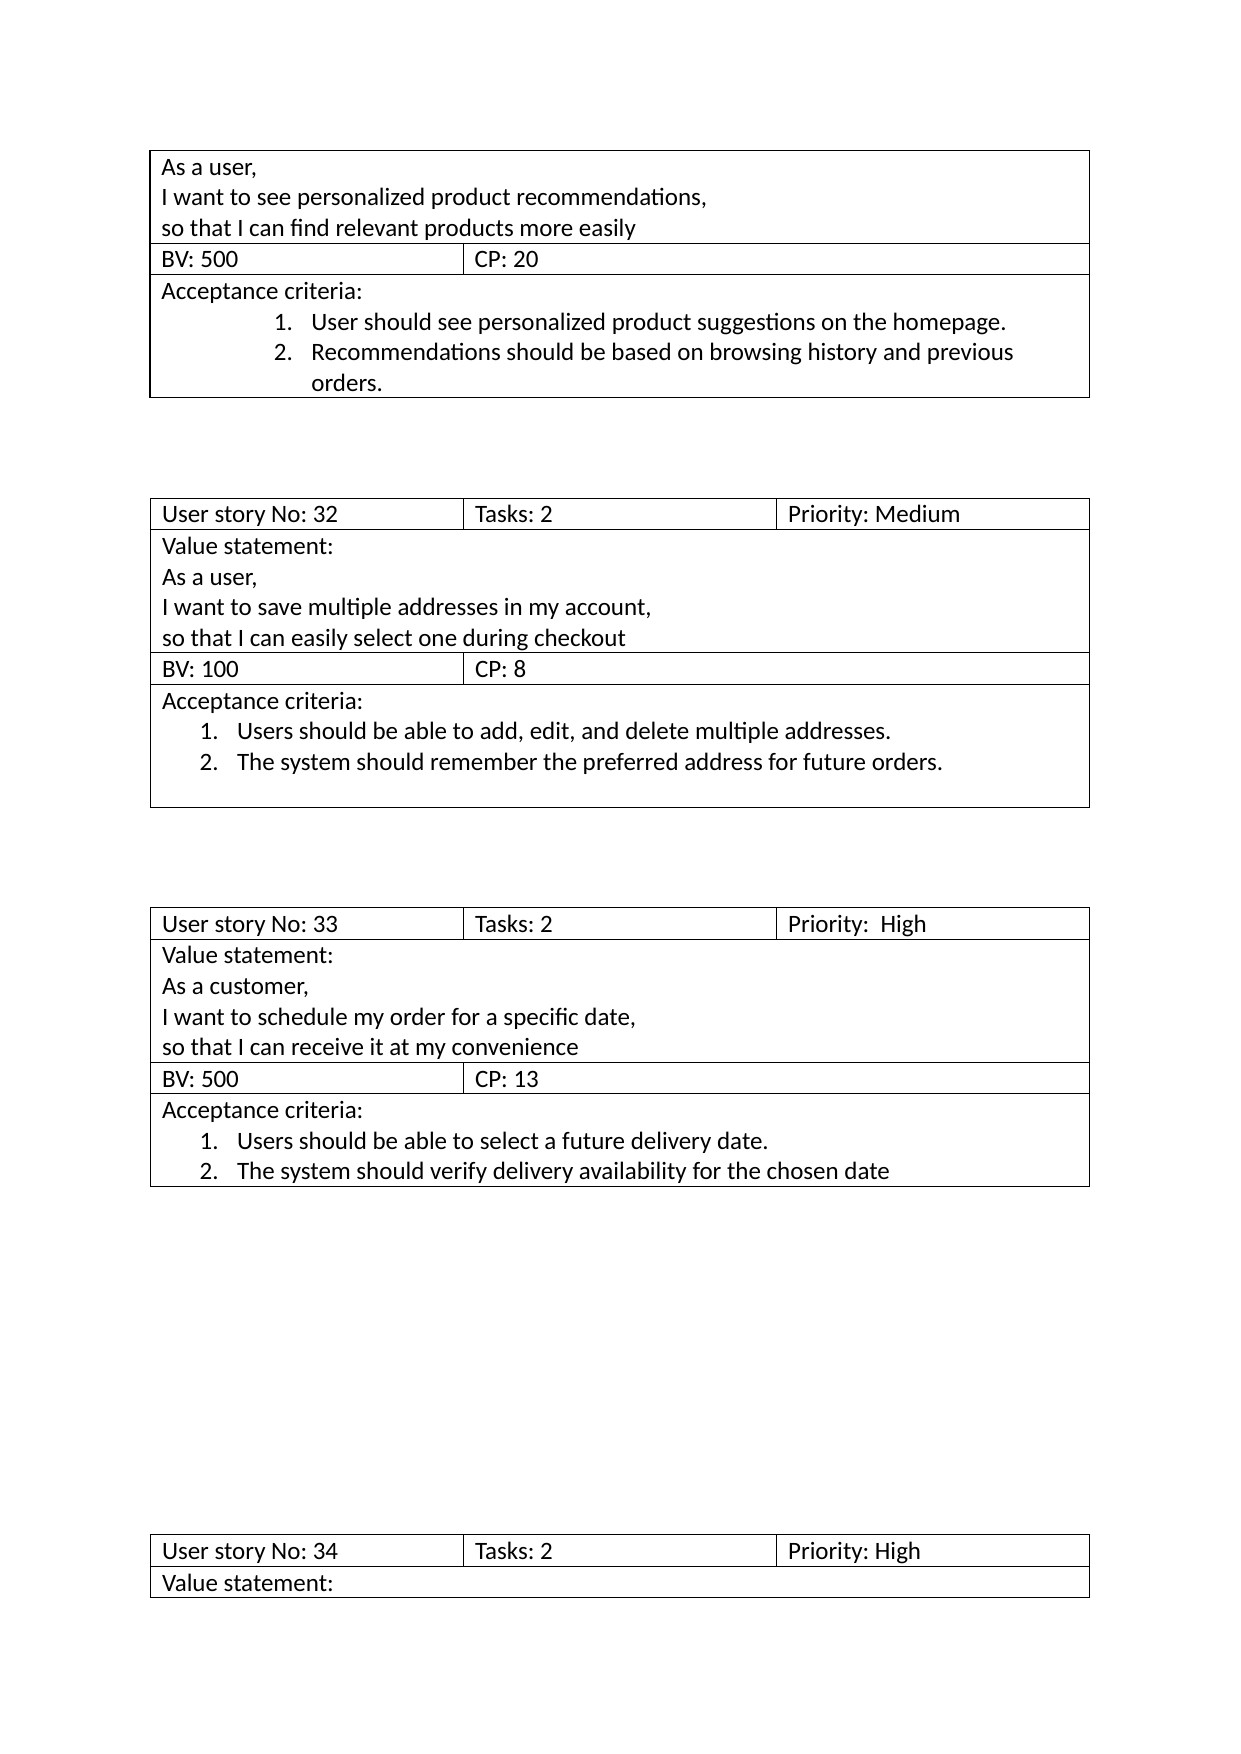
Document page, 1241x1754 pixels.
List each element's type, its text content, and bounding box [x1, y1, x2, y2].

table_cell CP: 13 [464, 1063, 1089, 1093]
table_header Priority: Medium [777, 499, 1089, 529]
table_cell Acceptance criteria: Users should be able to select a future delivery date. The system should verify delivery availability for the chosen date [151, 1094, 1089, 1186]
table_cell Value statement: As a user, I want to save multiple addresses in my account, so that I can easily select one during checkout [151, 530, 1089, 652]
table_cell CP: 8 [464, 653, 1089, 684]
table_header Priority: High [777, 908, 1089, 939]
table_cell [151, 1567, 1089, 1597]
table_header User story No: 34 [151, 1535, 463, 1566]
table_header User story No: 32 [151, 499, 463, 529]
table_cell CP: 20 [464, 244, 1089, 274]
table_header Tasks: 2 [464, 499, 776, 529]
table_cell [151, 151, 1089, 243]
table_header Priority: High [777, 1535, 1089, 1566]
table_cell Acceptance criteria: Users should be able to add, edit, and delete multiple addresses. The system should remember the preferred address for future orders. [151, 685, 1089, 807]
table_cell Value statement: As a customer, I want to schedule my order for a specific date, so that I can receive it at my convenience [151, 940, 1089, 1062]
table_cell BV: 500 [151, 1063, 463, 1093]
table_cell Acceptance criteria: User should see personalized product suggestions on the homepage. Recommendations should be based on browsing history and previous orders. [151, 275, 1089, 397]
table_header Tasks: 2 [464, 1535, 776, 1566]
table_cell BV: 500 [151, 244, 463, 274]
table_header User story No: 33 [151, 908, 463, 939]
table_header Tasks: 2 [464, 908, 776, 939]
table_cell BV: 100 [151, 653, 463, 684]
